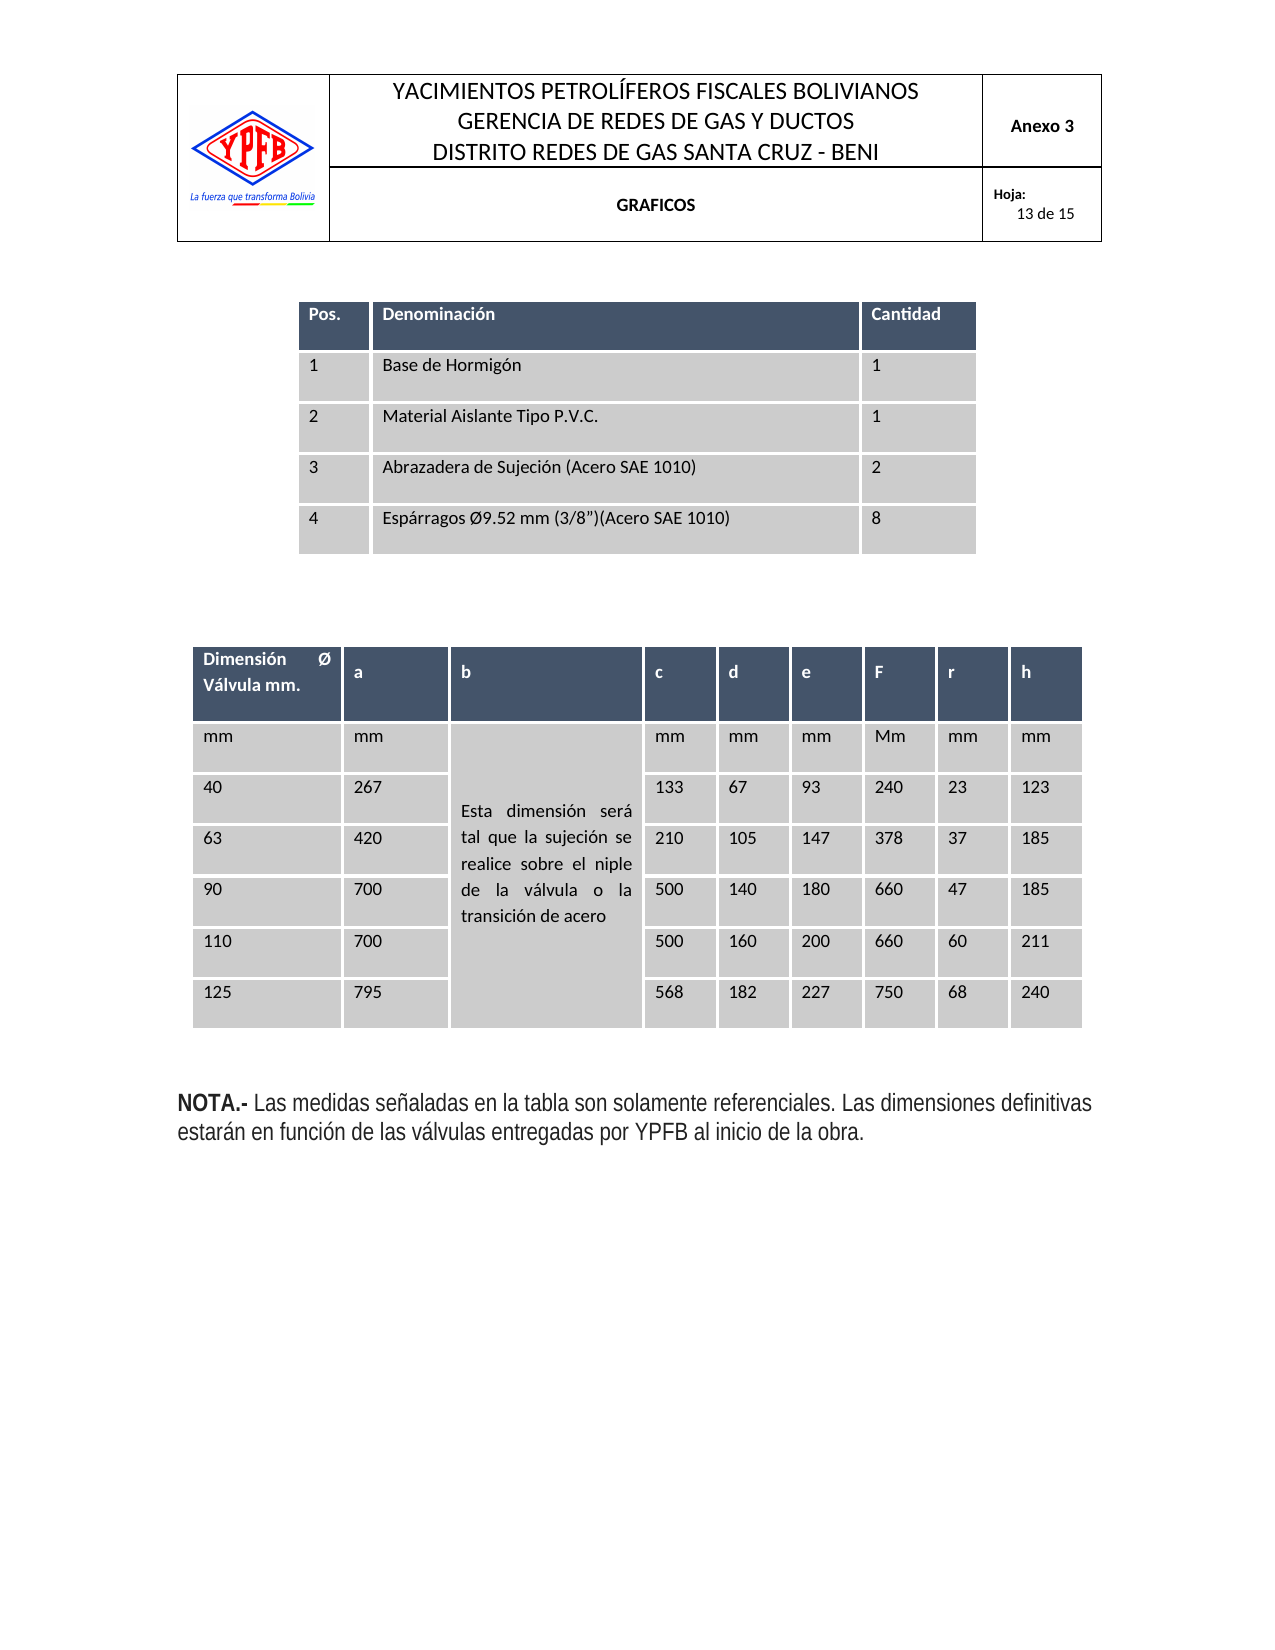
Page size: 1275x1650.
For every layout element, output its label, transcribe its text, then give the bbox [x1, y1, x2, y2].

table_cell 1 [862, 404, 976, 452]
table_cell 420 [344, 826, 448, 874]
table_header d [719, 647, 789, 721]
table_header e [792, 647, 862, 721]
table_cell mm [193, 724, 341, 772]
table_cell 378 [865, 826, 935, 874]
table_cell Abrazadera de Sujeción (Acero SAE 1010) [373, 455, 859, 503]
table_header h [1011, 647, 1082, 721]
table_cell 125 [193, 980, 341, 1028]
table_header Pos. [299, 302, 369, 350]
table_cell 568 [645, 980, 716, 1028]
table_cell Esta dimensión será tal que la sujeción se realice sobre el niple de la válvula o la transición de acero [451, 724, 642, 1028]
table_header b [451, 647, 642, 721]
table_cell 123 [1011, 775, 1082, 823]
table_cell 267 [344, 775, 448, 823]
table_cell mm [792, 724, 862, 772]
table_cell mm [344, 724, 448, 772]
table_cell 750 [865, 980, 935, 1028]
table_cell mm [938, 724, 1008, 772]
table_cell 68 [938, 980, 1008, 1028]
table_cell 3 [299, 455, 369, 503]
table_cell 4 [299, 506, 369, 554]
table_cell 2 [862, 455, 976, 503]
table_cell 227 [792, 980, 862, 1028]
table_cell mm [719, 724, 789, 772]
table_cell 185 [1011, 878, 1082, 926]
table_cell 40 [193, 775, 341, 823]
table_cell 147 [792, 826, 862, 874]
table_header Dimensión Ø Válvula mm. [193, 647, 341, 721]
table_header r [938, 647, 1008, 721]
table_cell 23 [938, 775, 1008, 823]
table_cell 700 [344, 878, 448, 926]
table_cell 180 [792, 878, 862, 926]
table_cell 160 [719, 929, 789, 977]
table_cell 700 [344, 929, 448, 977]
table_cell 1 [299, 353, 369, 401]
table_cell 110 [193, 929, 341, 977]
table_cell Espárragos Ø9.52 mm (3/8”)(Acero SAE 1010) [373, 506, 859, 554]
table_cell Mm [865, 724, 935, 772]
table_cell mm [645, 724, 716, 772]
table_cell 63 [193, 826, 341, 874]
table_cell 133 [645, 775, 716, 823]
table_cell Base de Hormigón [373, 353, 859, 401]
table_cell 185 [1011, 826, 1082, 874]
table_cell 8 [862, 506, 976, 554]
table_cell 37 [938, 826, 1008, 874]
picture [188, 105, 316, 211]
table_cell 500 [645, 929, 716, 977]
table_cell 140 [719, 878, 789, 926]
table_cell 67 [719, 775, 789, 823]
table_cell 2 [299, 404, 369, 452]
table_cell Material Aislante Tipo P.V.C. [373, 404, 859, 452]
table_cell 93 [792, 775, 862, 823]
table_cell 500 [645, 878, 716, 926]
table_cell 60 [938, 929, 1008, 977]
table_cell 240 [1011, 980, 1082, 1028]
table_cell 182 [719, 980, 789, 1028]
table_header c [645, 647, 716, 721]
table_cell 660 [865, 878, 935, 926]
table_cell 795 [344, 980, 448, 1028]
text NOTA.- Las medidas señaladas en la tabla son solamente referenciales. Las dimensiones definitivas estarán en función de las válvulas entregadas por YPFB al inicio de la obra. [177, 1088, 1098, 1146]
table_cell 90 [193, 878, 341, 926]
table_header Cantidad [862, 302, 976, 350]
table_header Denominación [373, 302, 859, 350]
table_cell 47 [938, 878, 1008, 926]
table_cell 1 [862, 353, 976, 401]
table_cell mm [1011, 724, 1082, 772]
table_header F [865, 647, 935, 721]
table_cell 211 [1011, 929, 1082, 977]
table_header a [344, 647, 448, 721]
table_cell 660 [865, 929, 935, 977]
table_cell 200 [792, 929, 862, 977]
table_cell 210 [645, 826, 716, 874]
table_cell 105 [719, 826, 789, 874]
table_cell 240 [865, 775, 935, 823]
